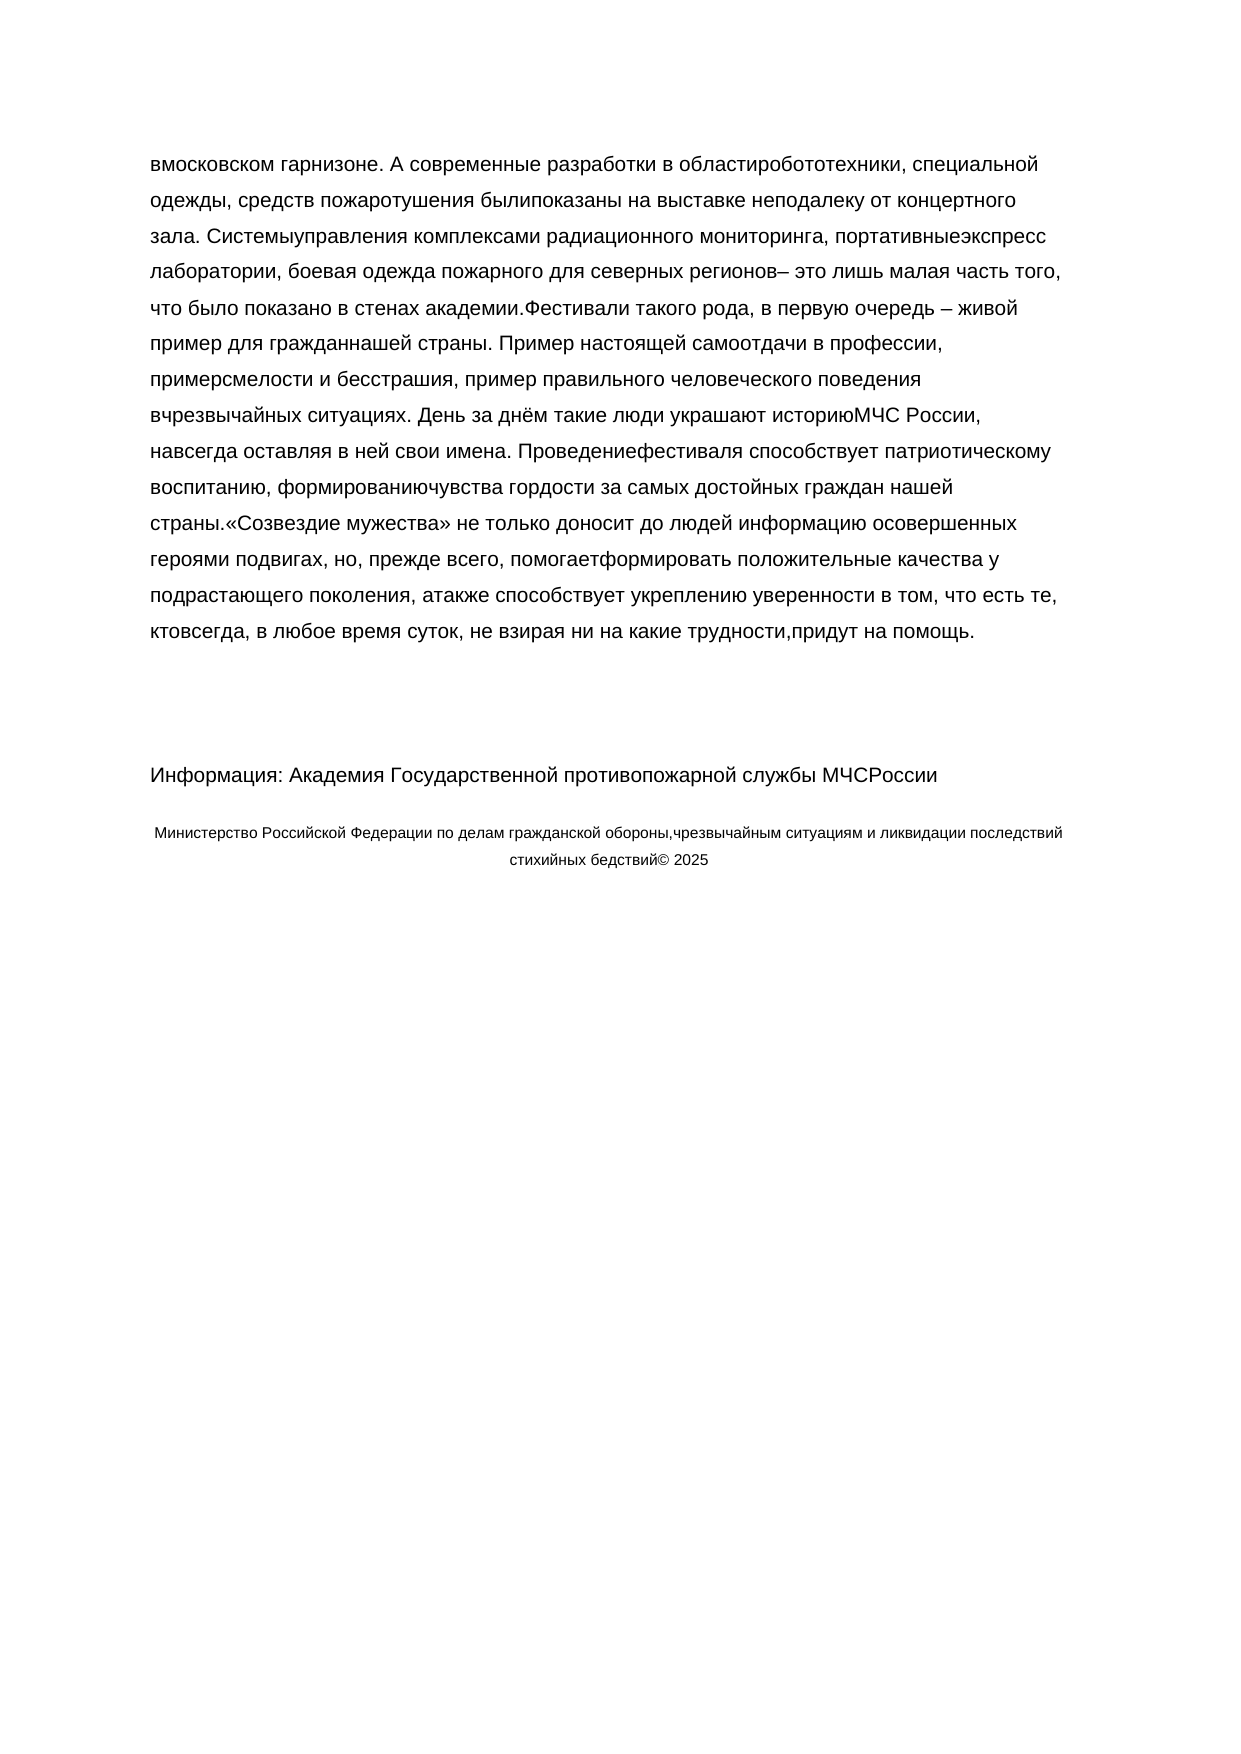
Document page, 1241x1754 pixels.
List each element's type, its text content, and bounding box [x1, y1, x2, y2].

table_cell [140, 150, 1078, 823]
table_cell Министерство Российской Федерации по делам гражданской обороны,чрезвычайным ситуациям и ликвидации последствий стихийных бедствий© 2025 [140, 824, 1078, 905]
